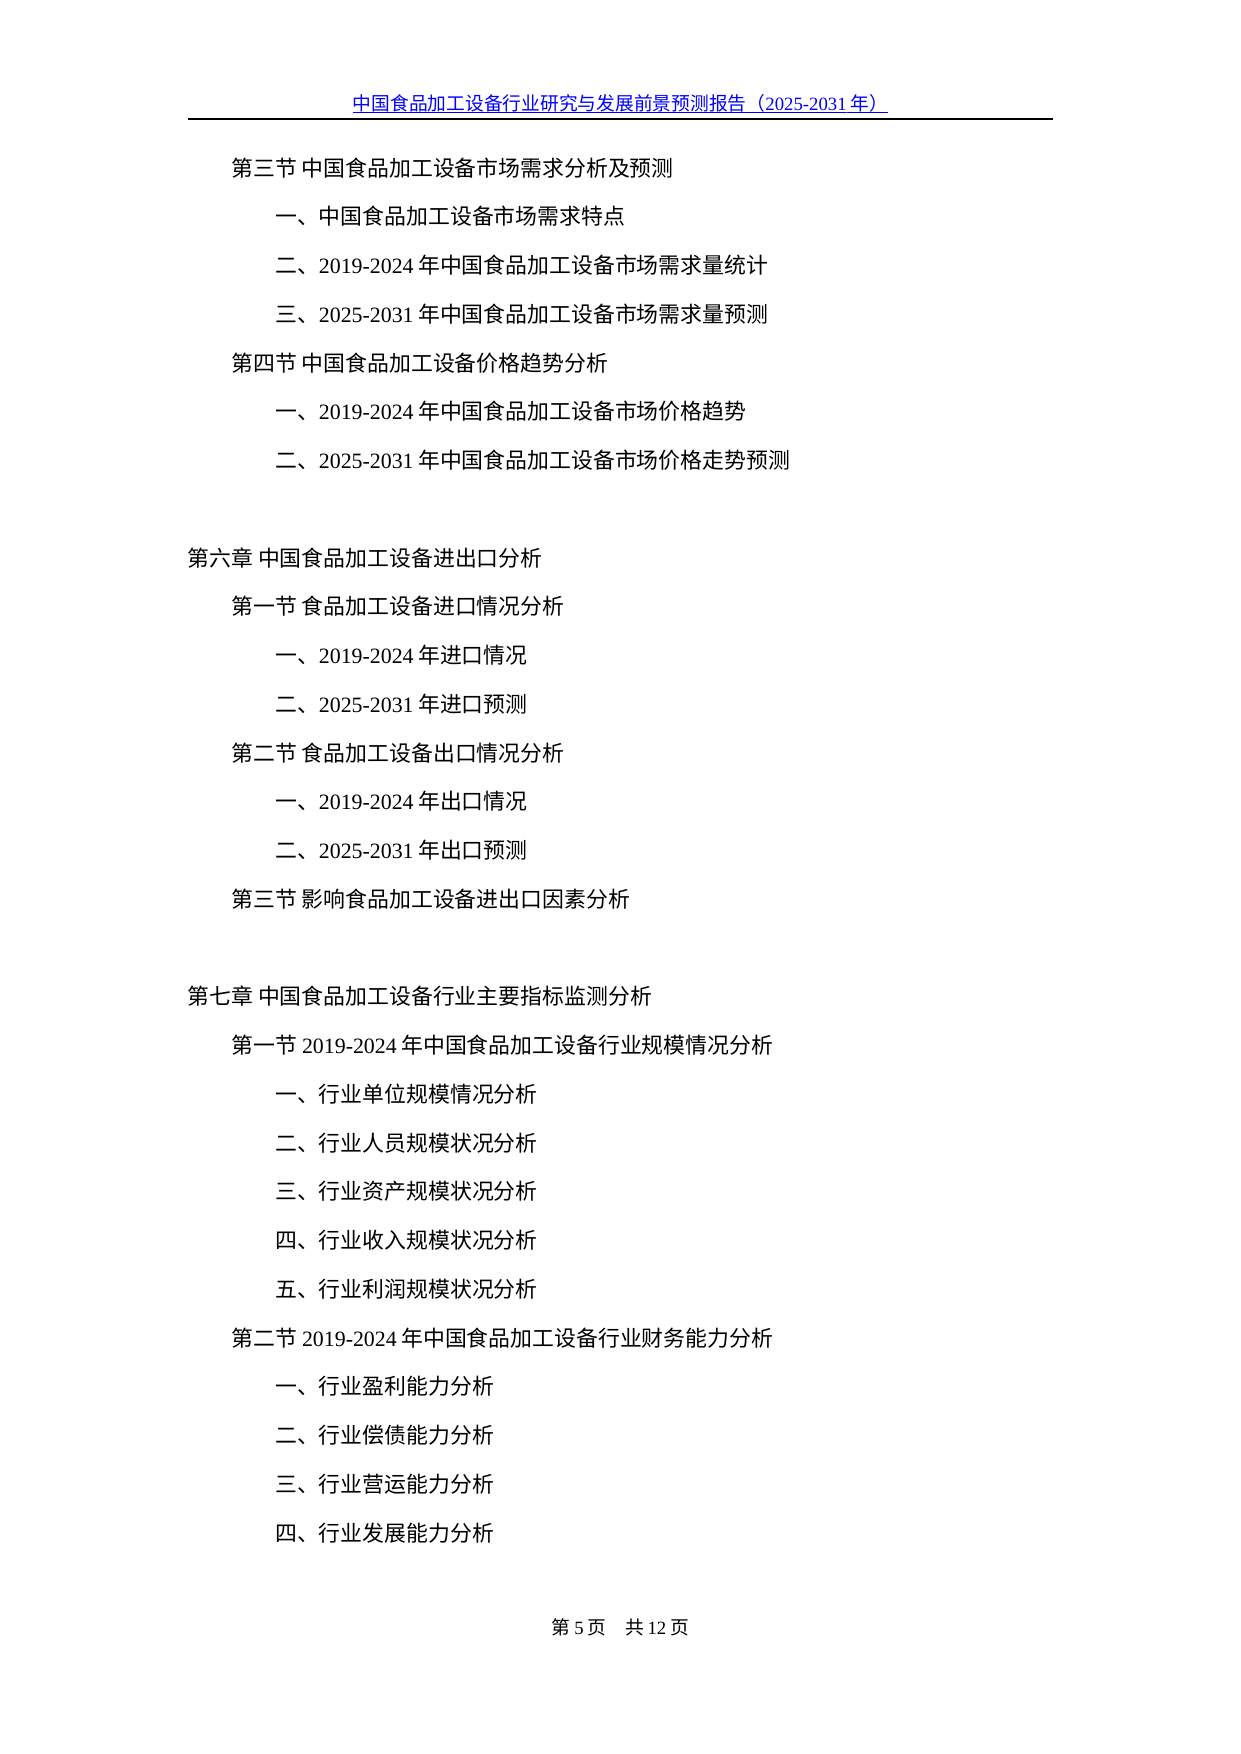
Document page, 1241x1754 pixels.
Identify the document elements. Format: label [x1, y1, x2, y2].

text [187, 150, 1053, 1548]
